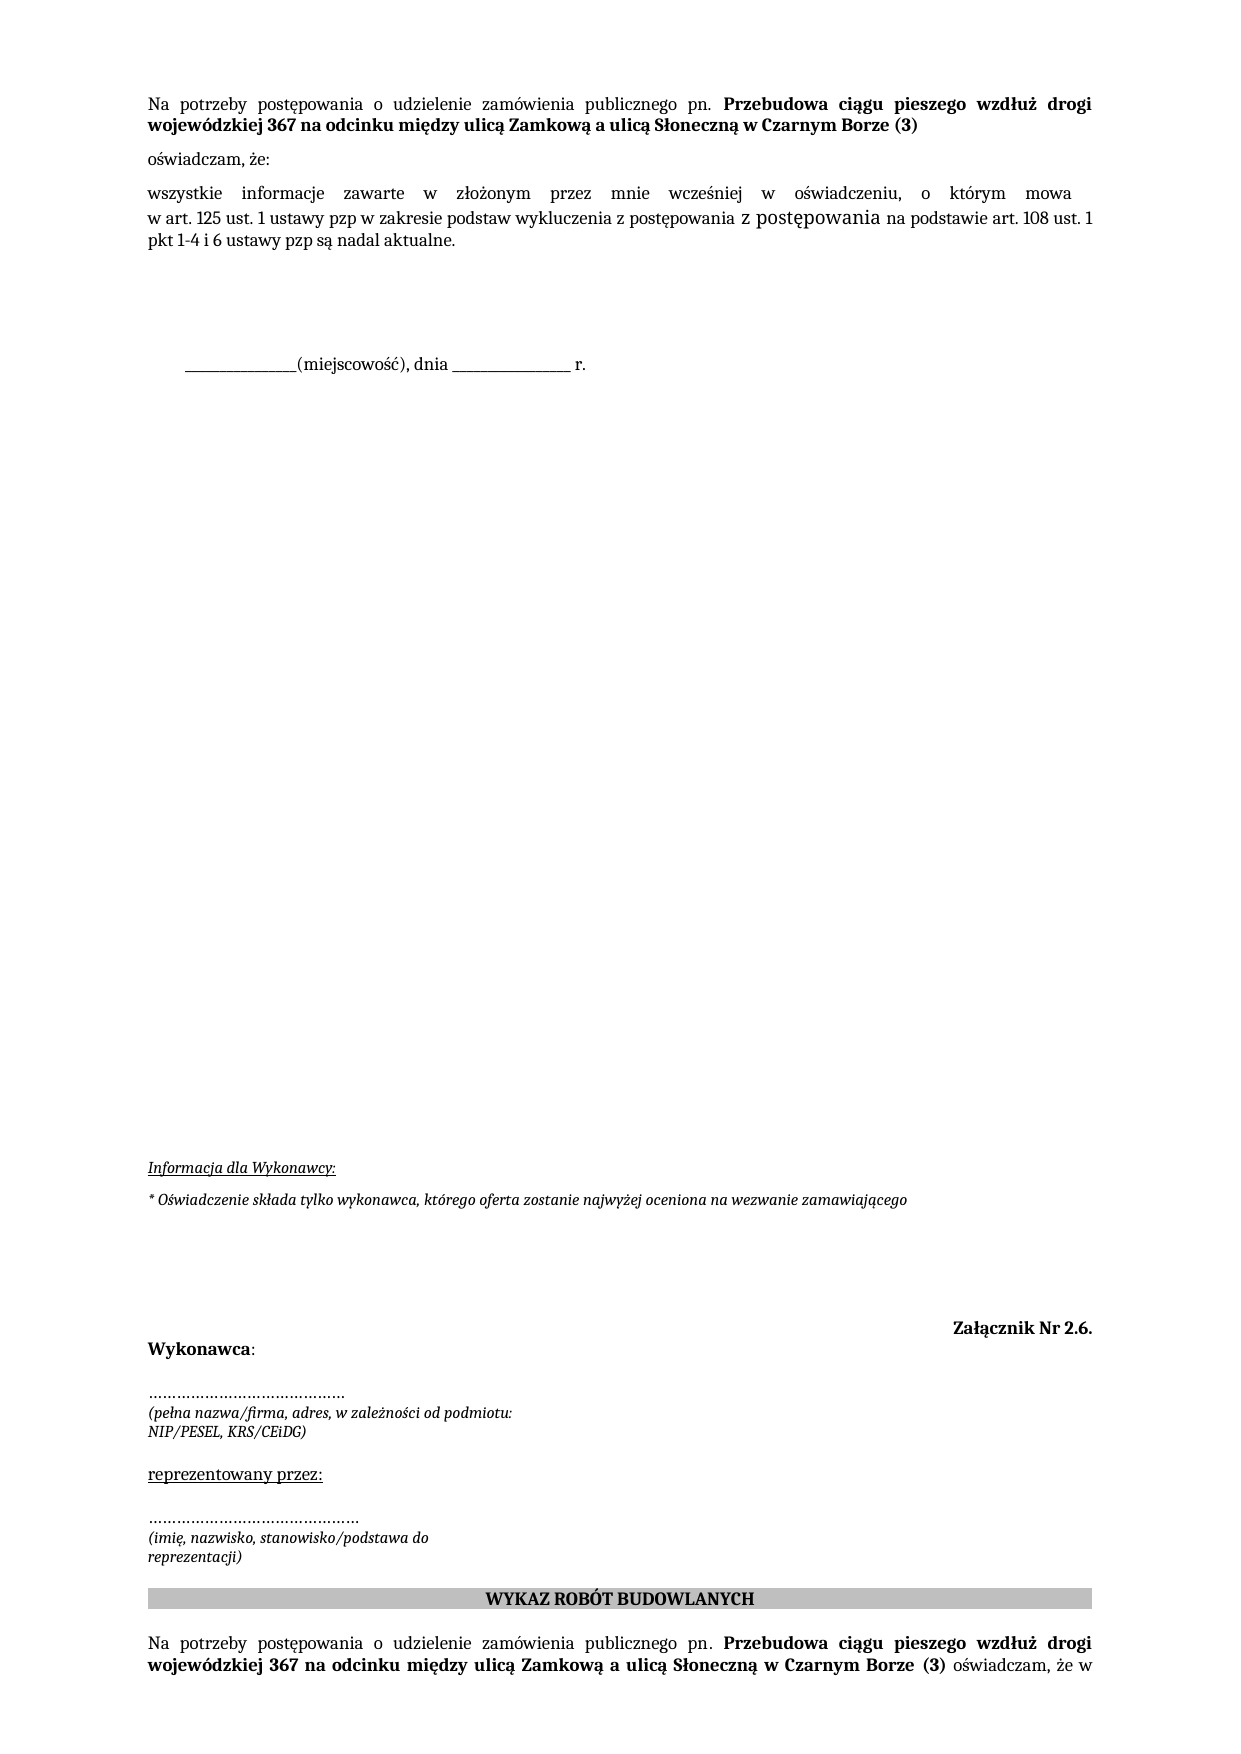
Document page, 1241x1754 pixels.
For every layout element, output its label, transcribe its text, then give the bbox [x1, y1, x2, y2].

text NIP/PESEL, KRS/CEiDG) [148, 1423, 1093, 1442]
text oświadczam, że: [148, 149, 1092, 170]
text …………………………………… [148, 1382, 472, 1403]
text * Oświadczenie składa tylko wykonawca, którego oferta zostanie najwyżej oceniona na wezwanie zamawiającego [148, 1190, 1092, 1209]
text Na potrzeby postępowania o udzielenie zamówienia publicznego pn. Przebudowa ciągu pieszego wzdłuż drogi wojewódzkiej 367 na odcinku między ulicą Zamkową a ulicą Słoneczną w Czarnym Borze (3) [148, 93, 1092, 136]
text WYKAZ ROBÓT BUDOWLANYCH [148, 1588, 1092, 1609]
text wszystkie informacje zawarte w złożonym przez mnie wcześniej w oświadczeniu, o którym mowa w art. 125 ust. 1 ustawy pzp w zakresie podstaw wykluczenia z postępowania z postępowania na podstawie art. 108 ust. 1 pkt 1-4 i 6 ustawy pzp są nadal aktualne. [148, 183, 1092, 251]
text reprezentowany przez: [148, 1463, 1092, 1485]
text (pełna nazwa/firma, adres, w zależności od podmiotu: [148, 1403, 1093, 1423]
text Załącznik Nr 2.6. [148, 1317, 1092, 1339]
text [148, 1633, 1092, 1676]
text ________________(miejscowość), dnia _________________ r. [148, 354, 1092, 375]
text Informacja dla Wykonawcy: [148, 1159, 1092, 1178]
text ……………………………………… [148, 1507, 472, 1528]
text Wykonawca: [148, 1339, 1092, 1360]
text (imię, nazwisko, stanowisko/podstawa do reprezentacji) [148, 1528, 472, 1566]
